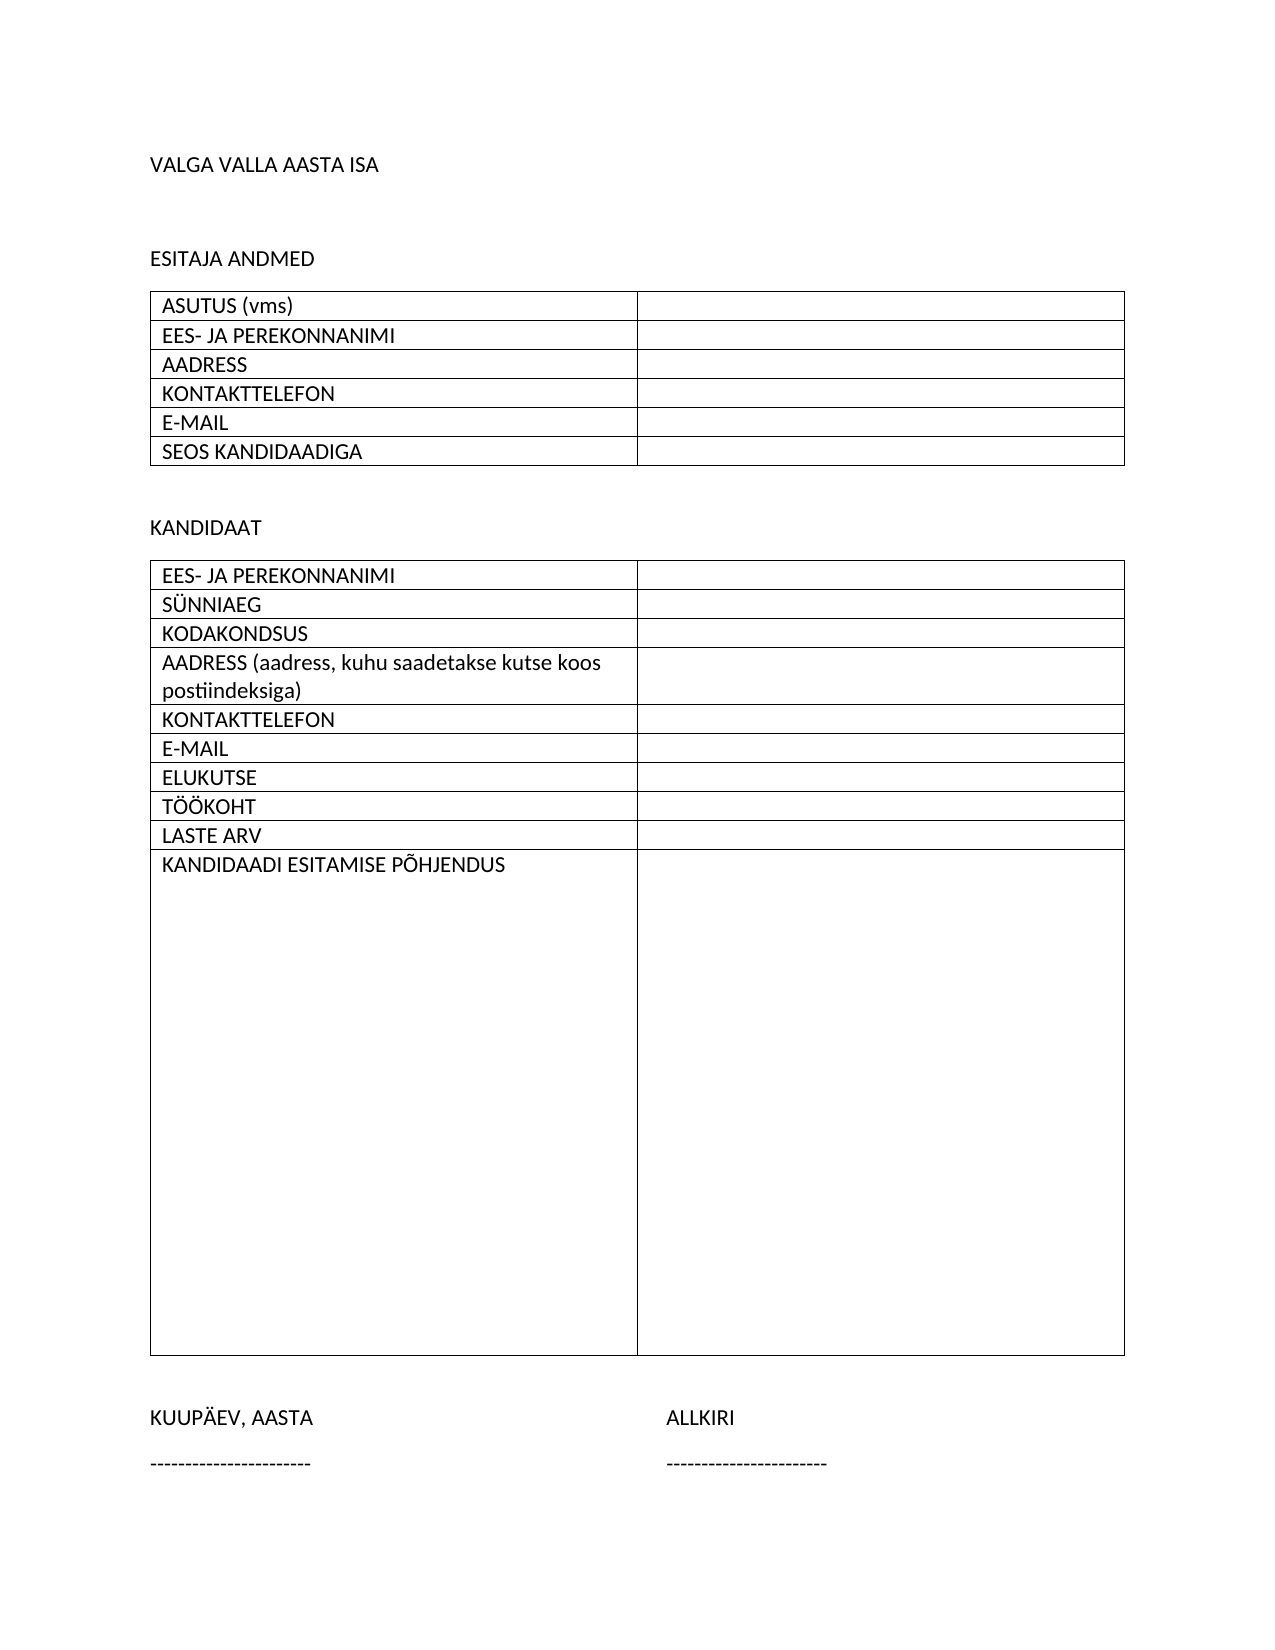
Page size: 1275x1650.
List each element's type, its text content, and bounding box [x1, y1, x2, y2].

table_header [638, 561, 1124, 589]
table_header ASUTUS (vms) [151, 292, 637, 320]
table_cell [638, 379, 1124, 407]
text KUUPÄEV, AASTA ALLKIRI [150, 1403, 1125, 1431]
table_cell KANDIDAADI ESITAMISE PÕHJENDUS [151, 850, 637, 1355]
table_cell TÖÖKOHT [151, 792, 637, 820]
table_cell [638, 350, 1124, 378]
table_cell [638, 321, 1124, 349]
table_cell LASTE ARV [151, 821, 637, 849]
table_cell E-MAIL [151, 408, 637, 436]
table_cell [638, 792, 1124, 820]
table_cell KONTAKTTELEFON [151, 379, 637, 407]
table_cell [638, 821, 1124, 849]
table_cell SÜNNIAEG [151, 590, 637, 618]
table_cell [638, 408, 1124, 436]
table_cell KONTAKTTELEFON [151, 705, 637, 733]
table_cell AADRESS [151, 350, 637, 378]
table_cell [638, 705, 1124, 733]
table_cell ELUKUTSE [151, 763, 637, 791]
table_cell KODAKONDSUS [151, 619, 637, 647]
table_header [638, 292, 1124, 320]
text ESITAJA ANDMED [150, 244, 1125, 272]
text VALGA VALLA AASTA ISA [150, 150, 1125, 178]
table_cell E-MAIL [151, 734, 637, 762]
table_cell [638, 734, 1124, 762]
table_cell [638, 850, 1124, 1355]
text KANDIDAAT [150, 513, 1125, 541]
text ----------------------- ----------------------- [150, 1449, 1125, 1478]
table_cell SEOS KANDIDAADIGA [151, 437, 637, 465]
table_cell AADRESS (aadress, kuhu saadetakse kutse koos postiindeksiga) [151, 648, 637, 704]
table_header EES- JA PEREKONNANIMI [151, 561, 637, 589]
table_cell [638, 437, 1124, 465]
table_cell [638, 763, 1124, 791]
table_cell [638, 590, 1124, 618]
table_cell EES- JA PEREKONNANIMI [151, 321, 637, 349]
table_cell [638, 619, 1124, 647]
table_cell [638, 648, 1124, 704]
